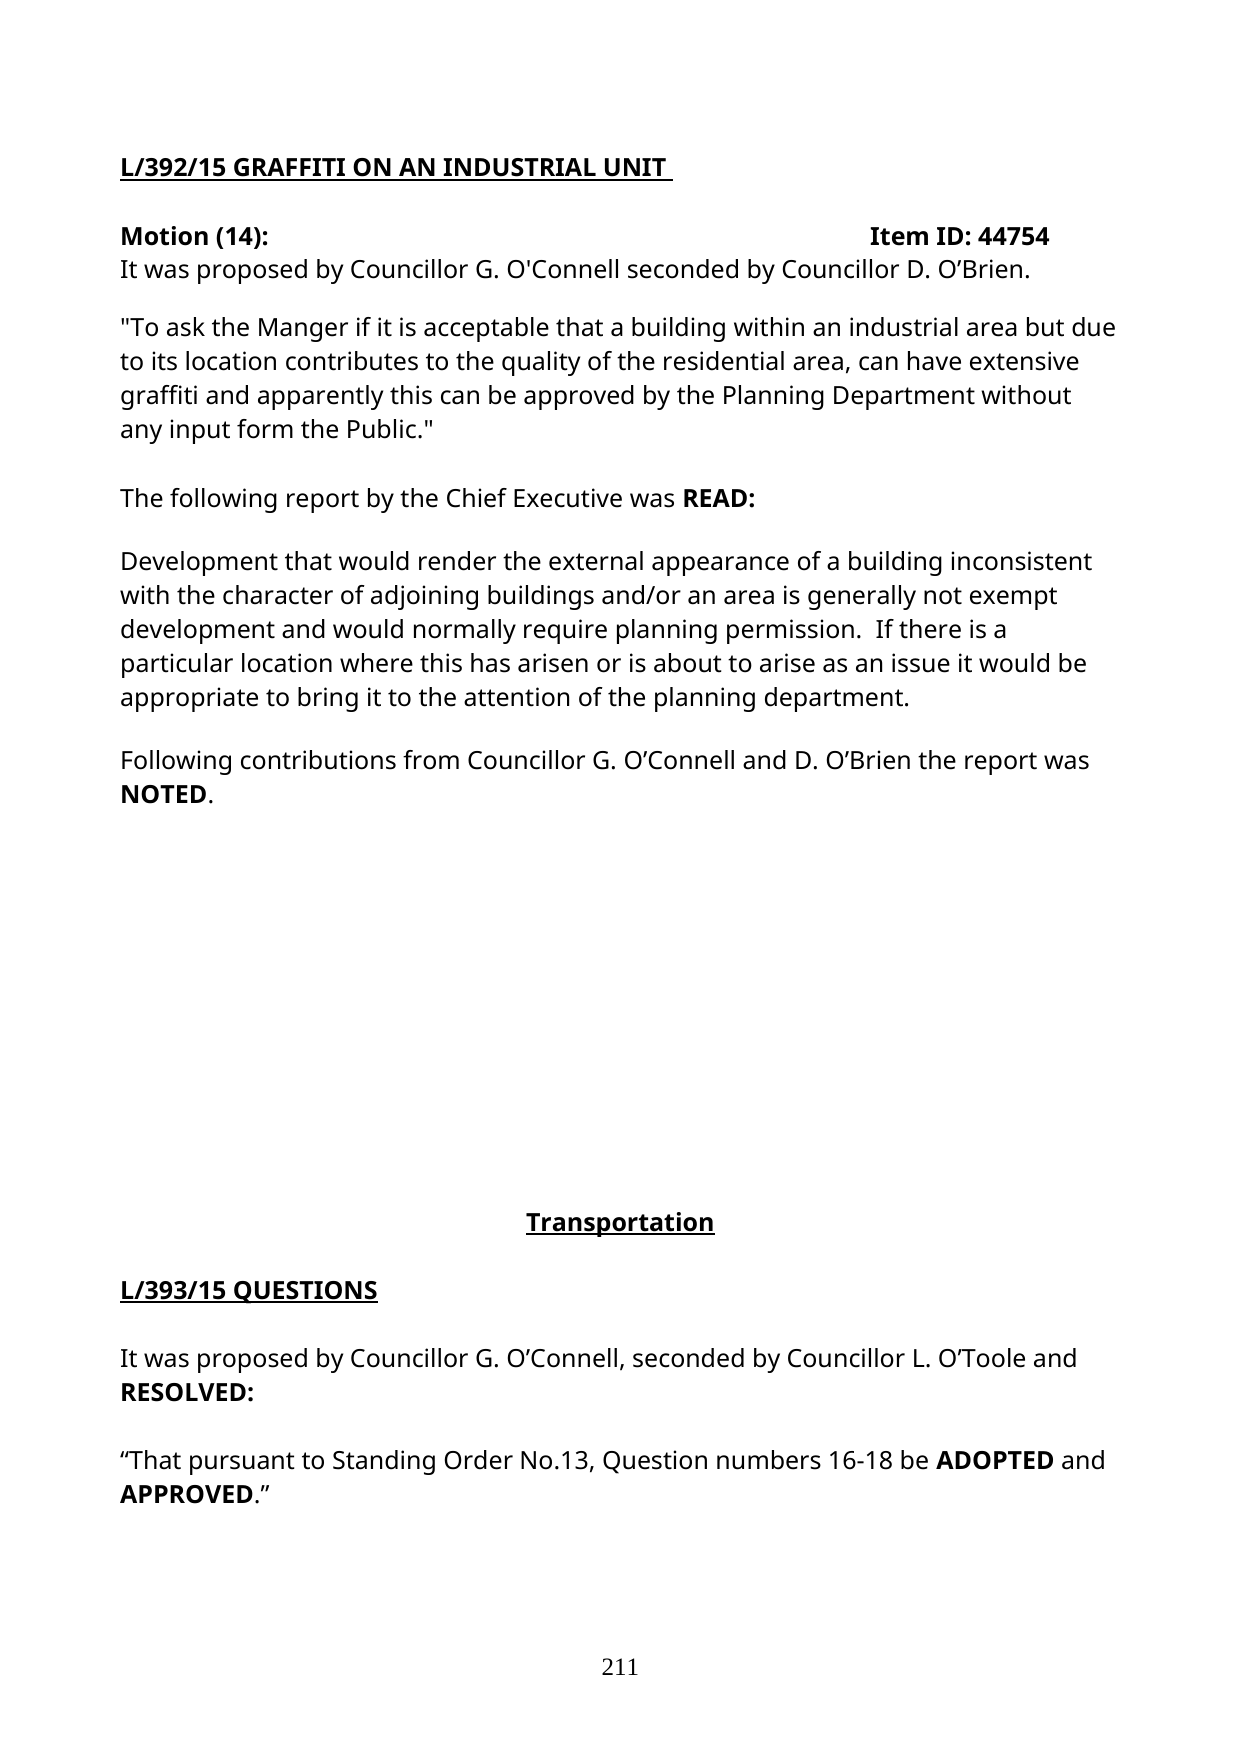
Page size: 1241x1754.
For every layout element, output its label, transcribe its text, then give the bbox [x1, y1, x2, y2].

text L/392/15 GRAFFITI ON AN INDUSTRIAL UNIT [120, 150, 1120, 184]
text Development that would render the external appearance of a building inconsistent with the character of adjoining buildings and/or an area is generally not exempt development and would normally require planning permission. If there is a particular location where this has arisen or is about to arise as an issue it would be appropriate to bring it to the attention of the planning department. [120, 543, 1120, 714]
text "To ask the Manger if it is acceptable that a building within an industrial area but due to its location contributes to the quality of the residential area, can have extensive graffiti and apparently this can be approved by the Planning Department without any input form the Public." [120, 310, 1120, 446]
text It was proposed by Councillor G. O'Connell seconded by Councillor D. O’Brien. [120, 252, 1120, 286]
text “That pursuant to Standing Order No.13, Question numbers 16-18 be ADOPTED and APPROVED.” [120, 1443, 1120, 1511]
text Motion (14): Item ID: 44754 [120, 218, 1120, 252]
text The following report by the Chief Executive was READ: [120, 480, 1120, 514]
text Transportation [120, 1204, 1120, 1238]
text It was proposed by Councillor G. O’Connell, seconded by Councillor L. O’Toole and RESOLVED: [120, 1341, 1120, 1409]
text L/393/15 QUESTIONS [120, 1273, 1120, 1307]
text Following contributions from Councillor G. O’Connell and D. O’Brien the report was NOTED. [120, 743, 1120, 811]
